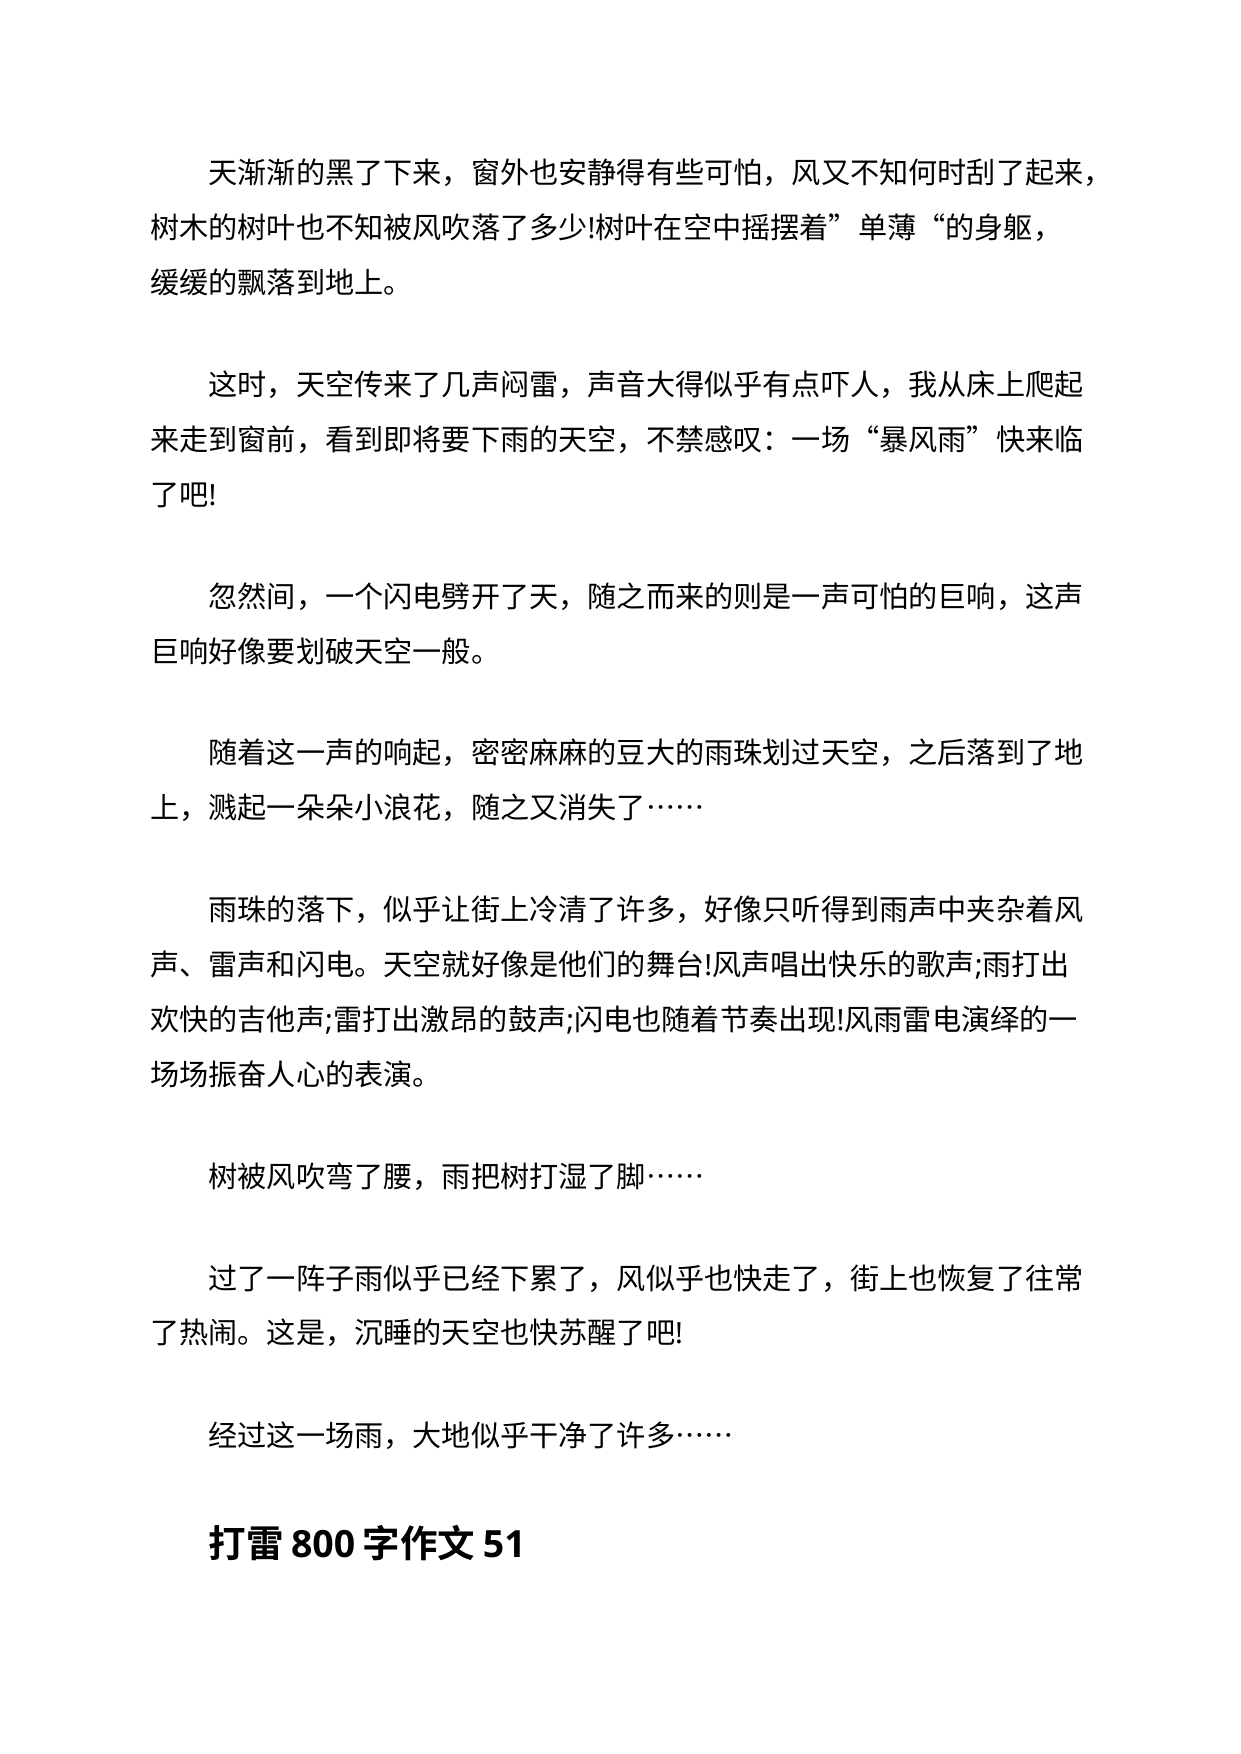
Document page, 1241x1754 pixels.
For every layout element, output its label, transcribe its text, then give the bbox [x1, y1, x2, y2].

text 随着这一声的响起，密密麻麻的豆大的雨珠划过天空，之后落到了地上，溅起一朵朵小浪花，随之又消失了…… [150, 730, 1090, 827]
text 打雷800字作文51 [150, 1514, 1090, 1568]
text 过了一阵子雨似乎已经下累了，风似乎也快走了，街上也恢复了往常了热闹。这是，沉睡的天空也快苏醒了吧! [150, 1255, 1090, 1352]
text 这时，天空传来了几声闷雷，声音大得似乎有点吓人，我从床上爬起来走到窗前，看到即将要下雨的天空，不禁感叹：一场“暴风雨”快来临了吧! [150, 362, 1090, 514]
text 树被风吹弯了腰，雨把树打湿了脚…… [150, 1153, 1090, 1196]
text 经过这一场雨，大地似乎干净了许多…… [150, 1412, 1090, 1454]
text 天渐渐的黑了下来，窗外也安静得有些可怕，风又不知何时刮了起来，树木的树叶也不知被风吹落了多少!树叶在空中摇摆着”单薄“的身躯，缓缓的飘落到地上。 [150, 150, 1090, 302]
text 雨珠的落下，似乎让街上冷清了许多，好像只听得到雨声中夹杂着风声、雷声和闪电。天空就好像是他们的舞台!风声唱出快乐的歌声;雨打出欢快的吉他声;雷打出激昂的鼓声;闪电也随着节奏出现!风雨雷电演绎的一场场振奋人心的表演。 [150, 887, 1090, 1094]
text 忽然间，一个闪电劈开了天，随之而来的则是一声可怕的巨响，这声巨响好像要划破天空一般。 [150, 573, 1090, 671]
